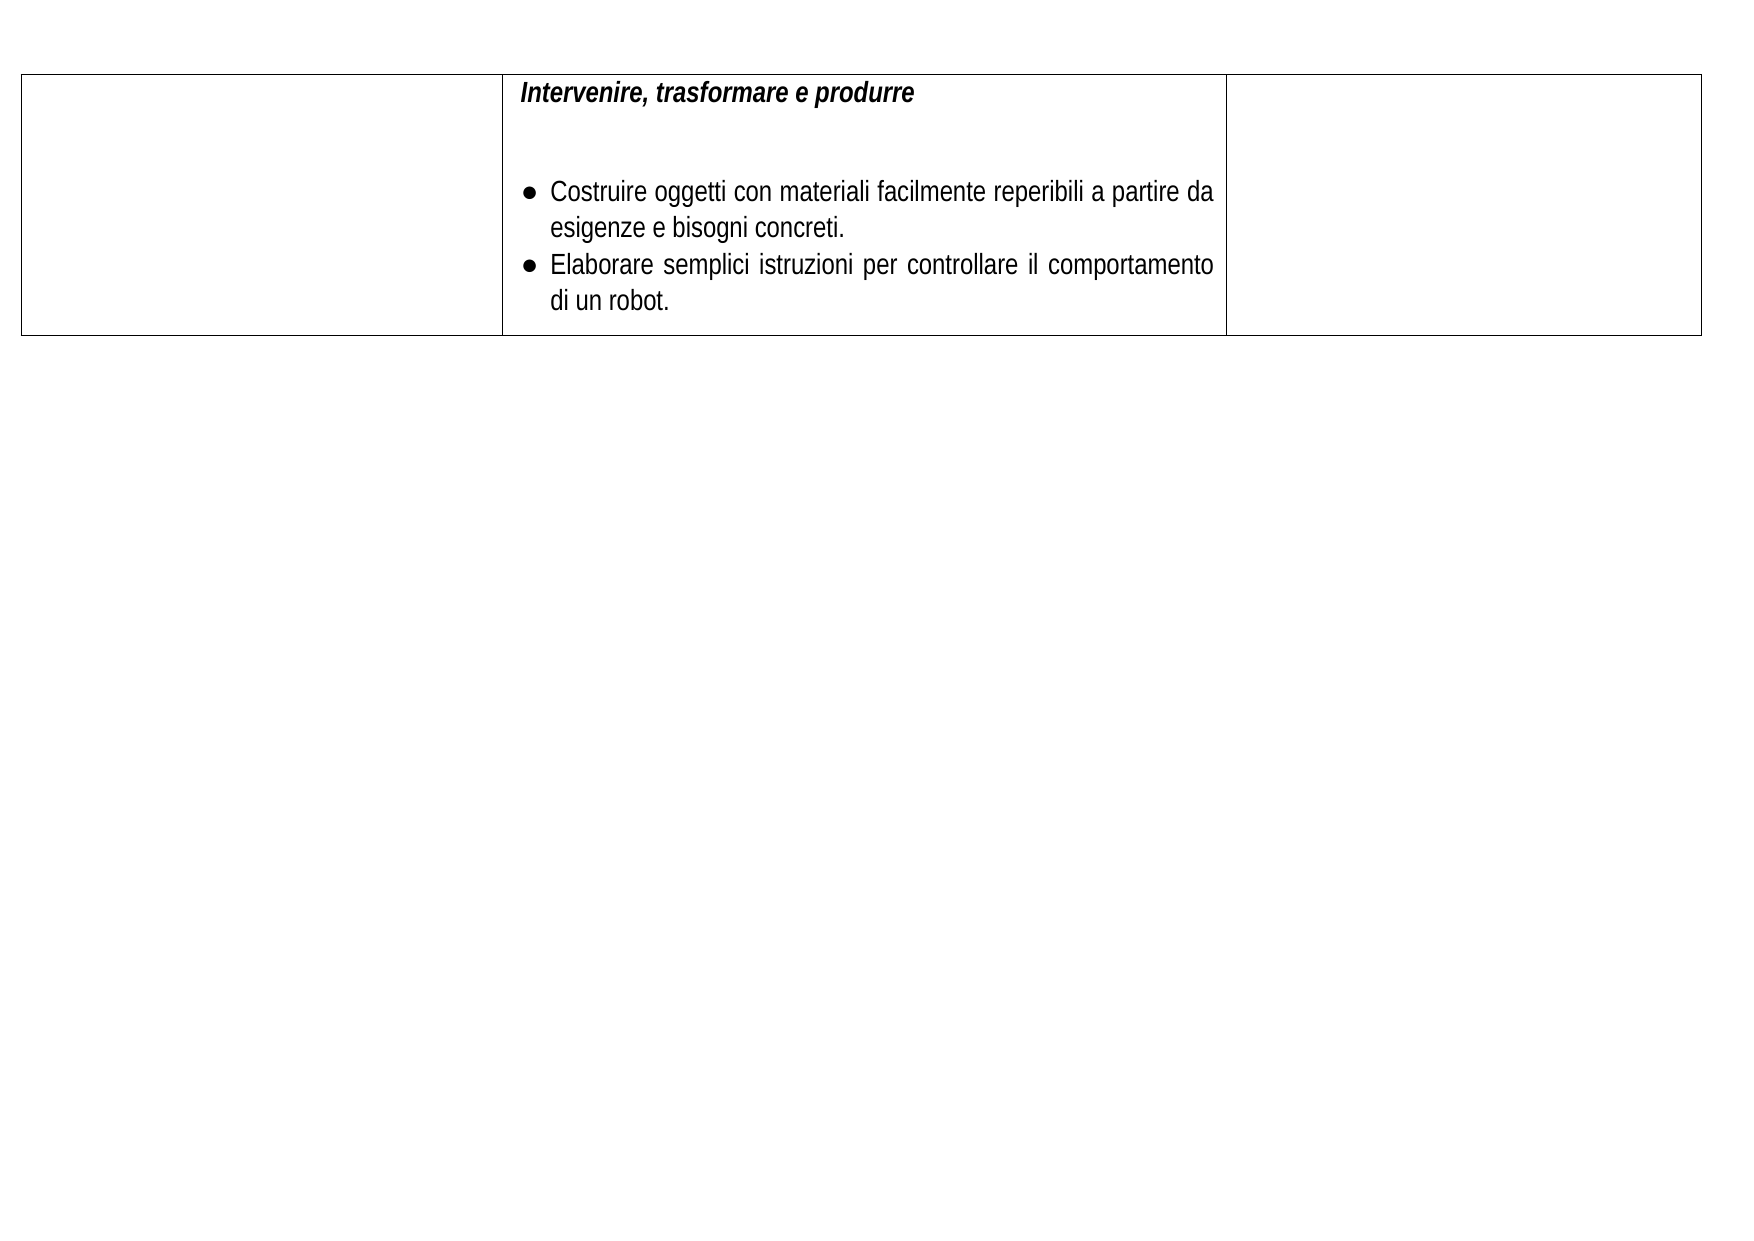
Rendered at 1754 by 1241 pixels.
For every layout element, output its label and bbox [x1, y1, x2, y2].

table_cell [22, 75, 502, 335]
table_cell [1227, 75, 1701, 335]
table_cell [503, 75, 1226, 335]
